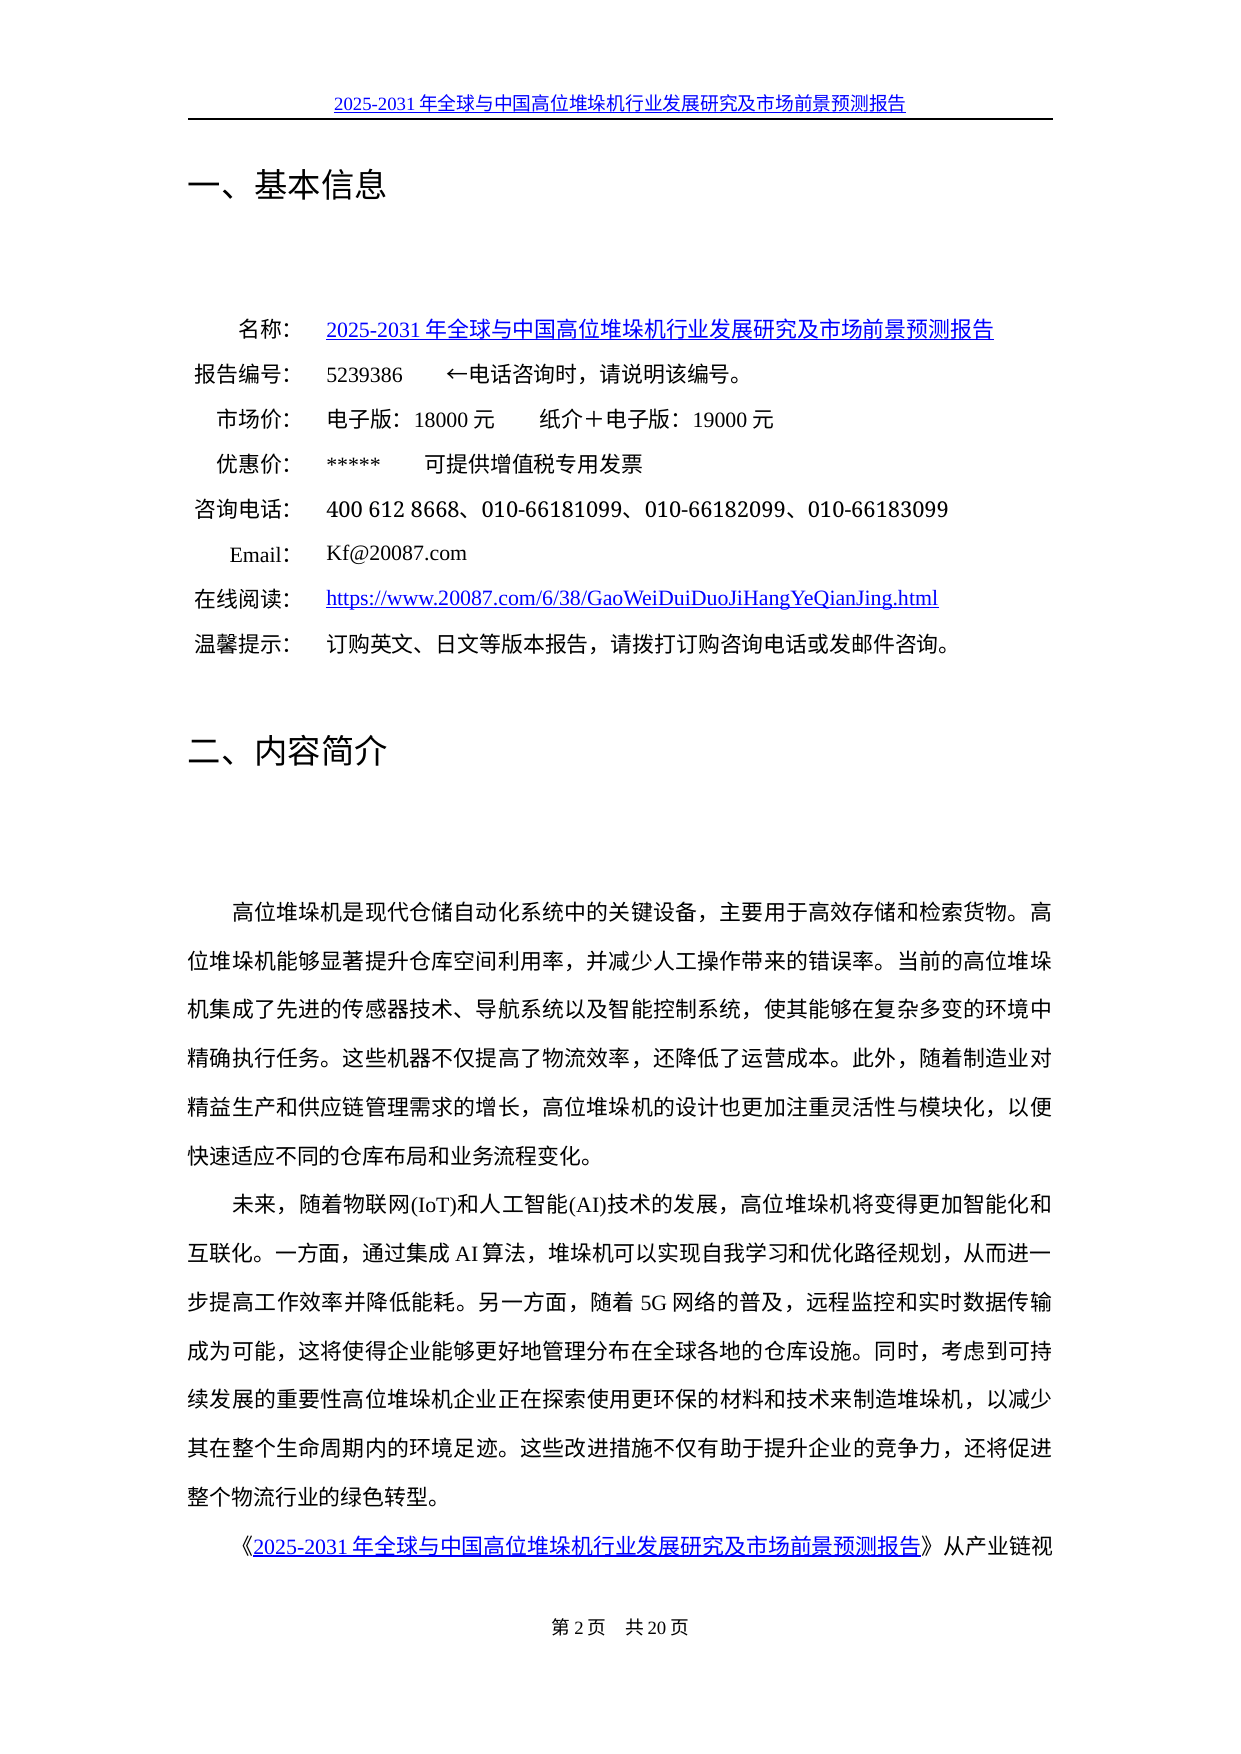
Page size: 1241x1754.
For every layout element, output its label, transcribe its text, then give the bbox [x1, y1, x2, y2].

table_cell 市场价： [167, 402, 315, 447]
table_cell 电子版：18000 元 纸介＋电子版：19000 元 [315, 402, 1073, 447]
table_header 2025-2031年全球与中国高位堆垛机行业发展研究及市场前景预测报告 [315, 312, 1073, 357]
table_cell 温馨提示： [167, 627, 315, 672]
table_cell 400 612 8668、010-66181099、010-66182099、010-66183099 [315, 492, 1073, 537]
title 一、基本信息 [187, 150, 1053, 215]
table_cell 优惠价： [167, 447, 315, 492]
table_cell 报告编号： [167, 357, 315, 402]
table_header 名称： [167, 312, 315, 357]
table_cell 订购英文、日文等版本报告，请拨打订购咨询电话或发邮件咨询。 [315, 627, 1073, 672]
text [187, 894, 1053, 1561]
table_cell [315, 582, 1073, 627]
table_cell 5239386 ←电话咨询时，请说明该编号。 [315, 357, 1073, 402]
title 二、内容简介 [187, 717, 1053, 782]
table_cell Kf@20087.com [315, 537, 1073, 582]
table_cell 在线阅读： [167, 582, 315, 627]
table_cell ***** 可提供增值税专用发票 [315, 447, 1073, 492]
table_cell Email： [167, 537, 315, 582]
table_cell 咨询电话： [167, 492, 315, 537]
